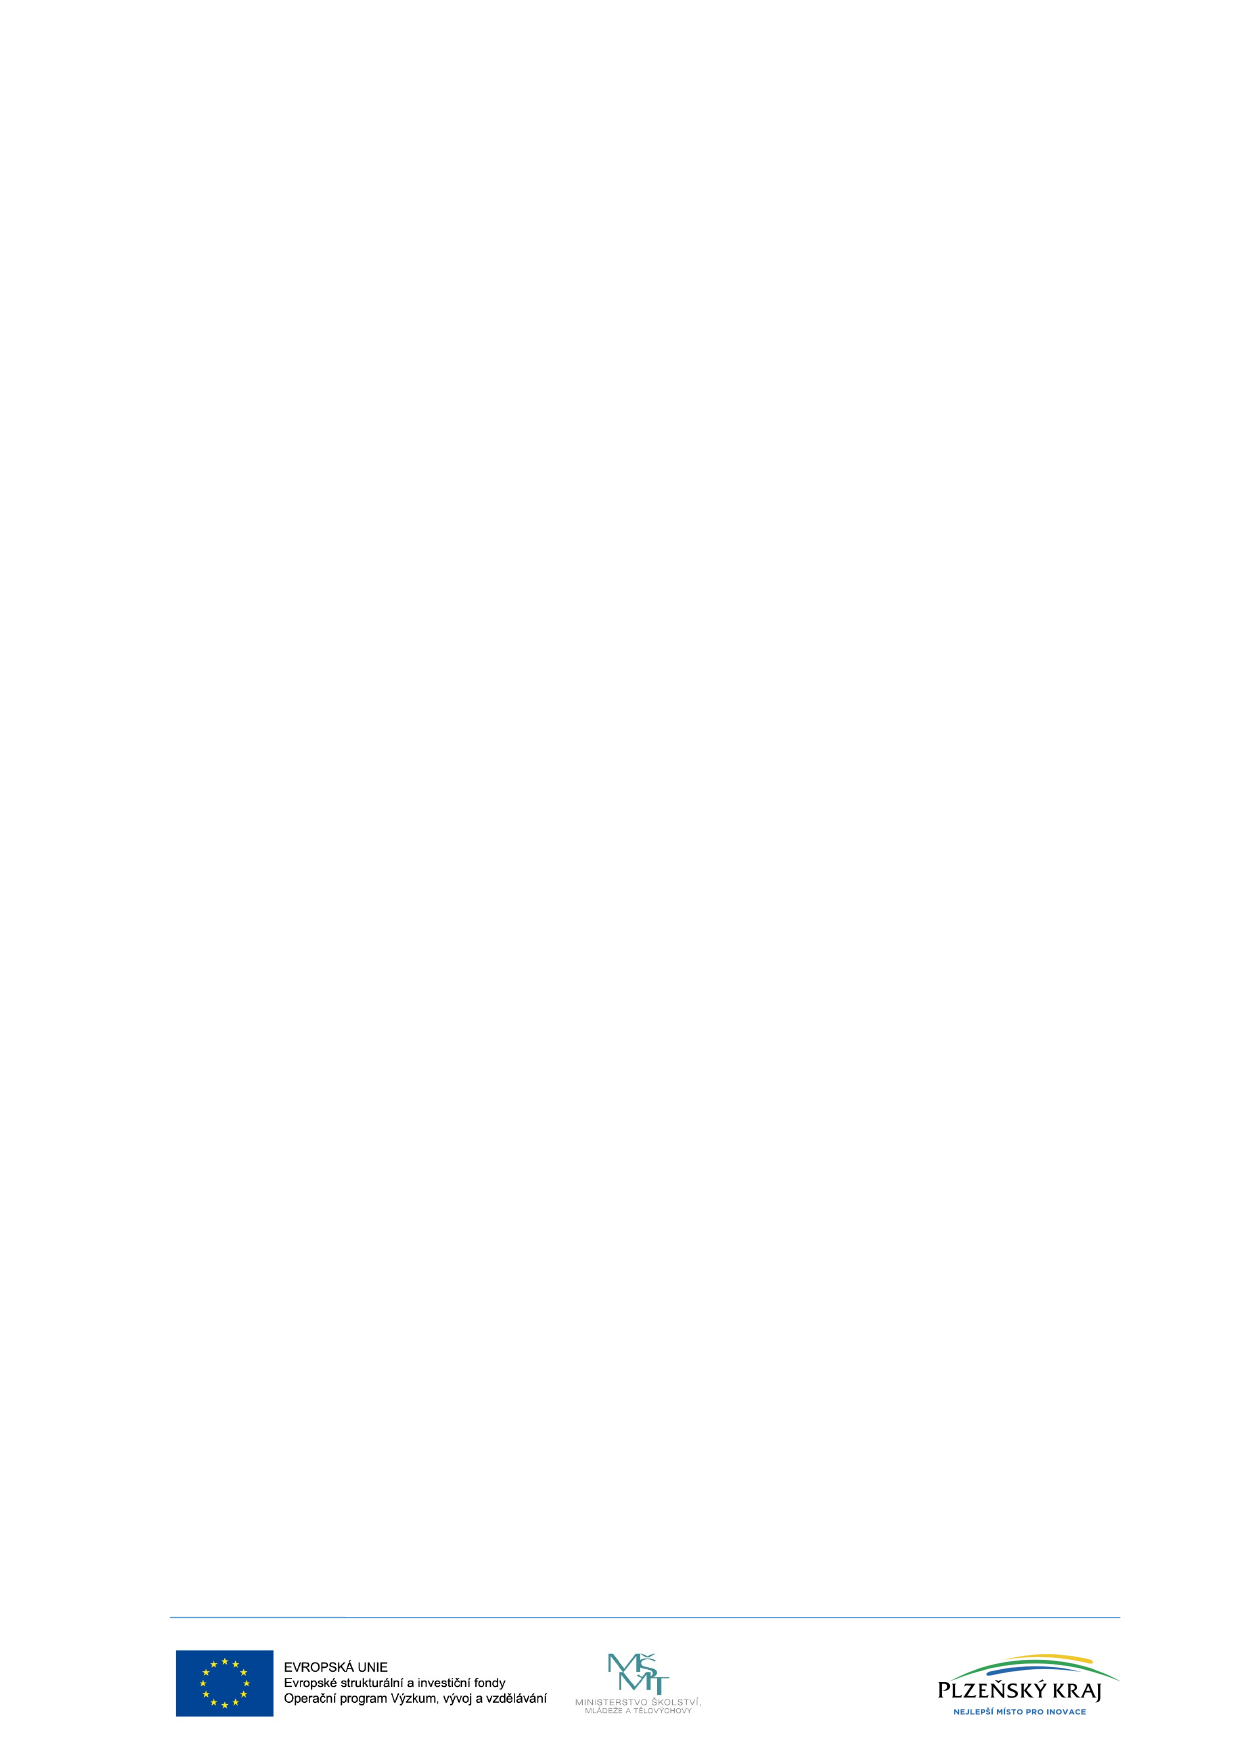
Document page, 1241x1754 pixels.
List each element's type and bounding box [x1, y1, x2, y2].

picture [143, 1617, 733, 1749]
picture [938, 1654, 1120, 1716]
